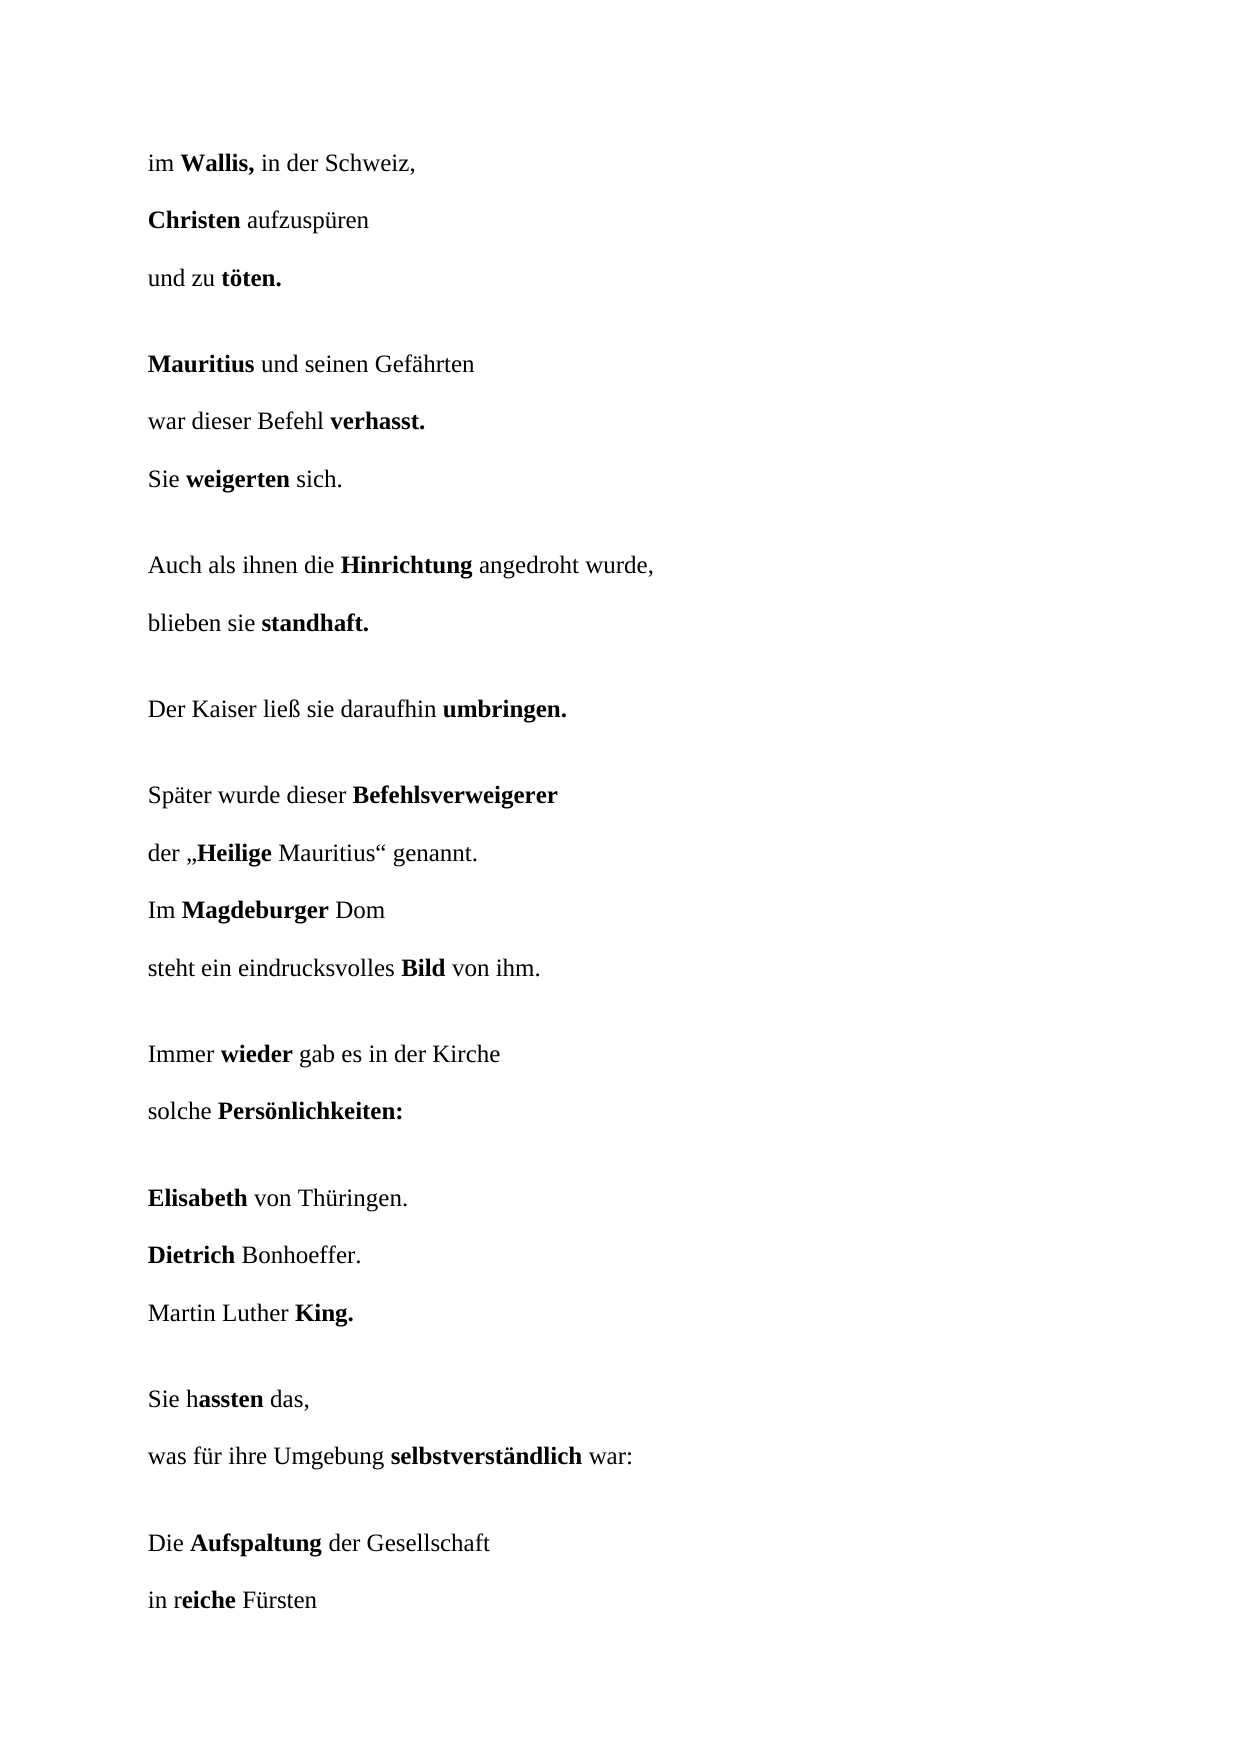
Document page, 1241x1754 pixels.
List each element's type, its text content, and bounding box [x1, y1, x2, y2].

text Später wurde dieser Befehlsverweigerer [148, 780, 1093, 809]
text Mauritius und seinen Gefährten [148, 349, 1093, 378]
text Im Magdeburger Dom [148, 895, 1093, 924]
text Martin Luther King. [148, 1298, 1093, 1326]
text Sie hassten das, [148, 1384, 1093, 1413]
text steht ein eindrucksvolles Bild von ihm. [148, 953, 1093, 981]
text Die Aufspaltung der Gesellschaft [148, 1528, 1093, 1556]
text solche Persönlichkeiten: [148, 1096, 1093, 1125]
text blieben sie standhaft. [148, 608, 1093, 636]
text im Wallis, in der Schweiz, [148, 148, 1093, 176]
text was für ihre Umgebung selbstverständlich war: [148, 1441, 1093, 1470]
text Der Kaiser ließ sie daraufhin umbringen. [148, 694, 1093, 723]
text der „Heilige Mauritius“ genannt. [148, 838, 1093, 866]
text Sie weigerten sich. [148, 464, 1093, 493]
text Immer wieder gab es in der Kirche [148, 1039, 1093, 1068]
text Christen aufzuspüren [148, 205, 1093, 234]
text in reiche Fürsten [148, 1585, 1093, 1614]
text Dietrich Bonhoeffer. [148, 1240, 1093, 1269]
text war dieser Befehl verhasst. [148, 406, 1093, 435]
text Elisabeth von Thüringen. [148, 1183, 1093, 1211]
text und zu töten. [148, 263, 1093, 291]
text Auch als ihnen die Hinrichtung angedroht wurde, [148, 550, 1093, 579]
